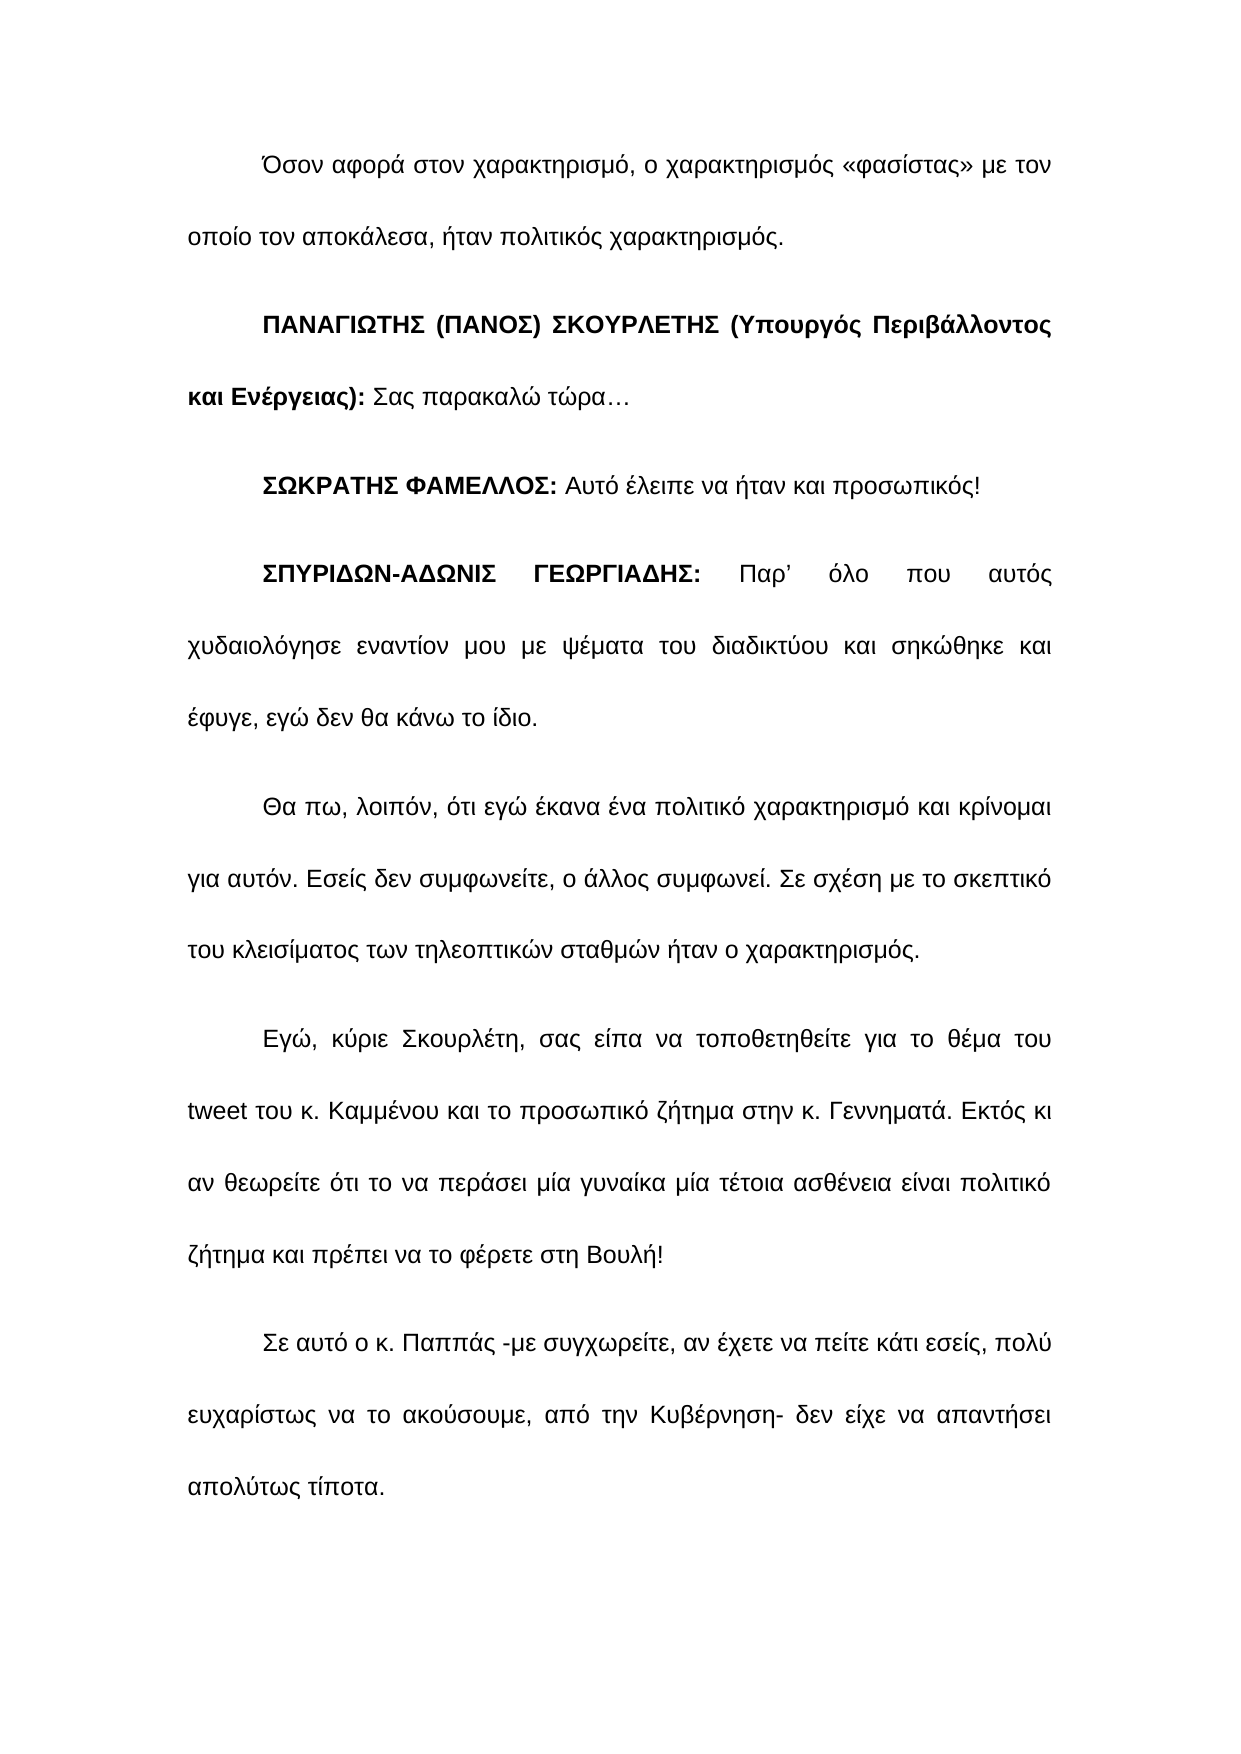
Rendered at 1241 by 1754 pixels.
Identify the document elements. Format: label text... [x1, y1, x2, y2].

text Όσον αφορά στον χαρακτηρισμό, ο χαρακτηρισμός «φασίστας» με τον οποίο τον αποκάλεσα, ήταν πολιτικός χαρακτηρισμός. [187, 150, 1053, 251]
text Σε αυτό ο κ. Παππάς -με συγχωρείτε, αν έχετε να πείτε κάτι εσείς, πολύ ευχαρίστως να το ακούσουμε, από την Κυβέρνηση- δεν είχε να απαντήσει απολύτως τίποτα. [187, 1328, 1053, 1501]
text Θα πω, λοιπόν, ότι εγώ έκανα ένα πολιτικό χαρακτηρισμό και κρίνομαι για αυτόν. Εσείς δεν συμφωνείτε, ο άλλος συμφωνεί. Σε σχέση με το σκεπτικό του κλεισίματος των τηλεοπτικών σταθμών ήταν ο χαρακτηρισμός. [187, 792, 1053, 964]
text ΣΠΥΡΙΔΩΝ-ΑΔΩΝΙΣ ΓΕΩΡΓΙΑΔΗΣ: Παρ’ όλο που αυτός χυδαιολόγησε εναντίον μου με ψέματα του διαδικτύου και σηκώθηκε και έφυγε, εγώ δεν θα κάνω το ίδιο. [187, 559, 1053, 732]
text ΠΑΝΑΓΙΩΤΗΣ (ΠΑΝΟΣ) ΣΚΟΥΡΛΕΤΗΣ (Υπουργός Περιβάλλοντος και Ενέργειας): Σας παρακαλώ τώρα… [187, 310, 1053, 411]
text ΣΩΚΡΑΤΗΣ ΦΑΜΕΛΛΟΣ: Αυτό έλειπε να ήταν και προσωπικός! [187, 471, 1053, 499]
text Εγώ, κύριε Σκουρλέτη, σας είπα να τοποθετηθείτε για το θέμα του tweet του κ. Καμμένου και το προσωπικό ζήτημα στην κ. Γεννηματά. Εκτός κι αν θεωρείτε ότι το να περάσει μία γυναίκα μία τέτοια ασθένεια είναι πολιτικό ζήτημα και πρέπει να το φέρετε στη Βουλή! [187, 1024, 1053, 1268]
